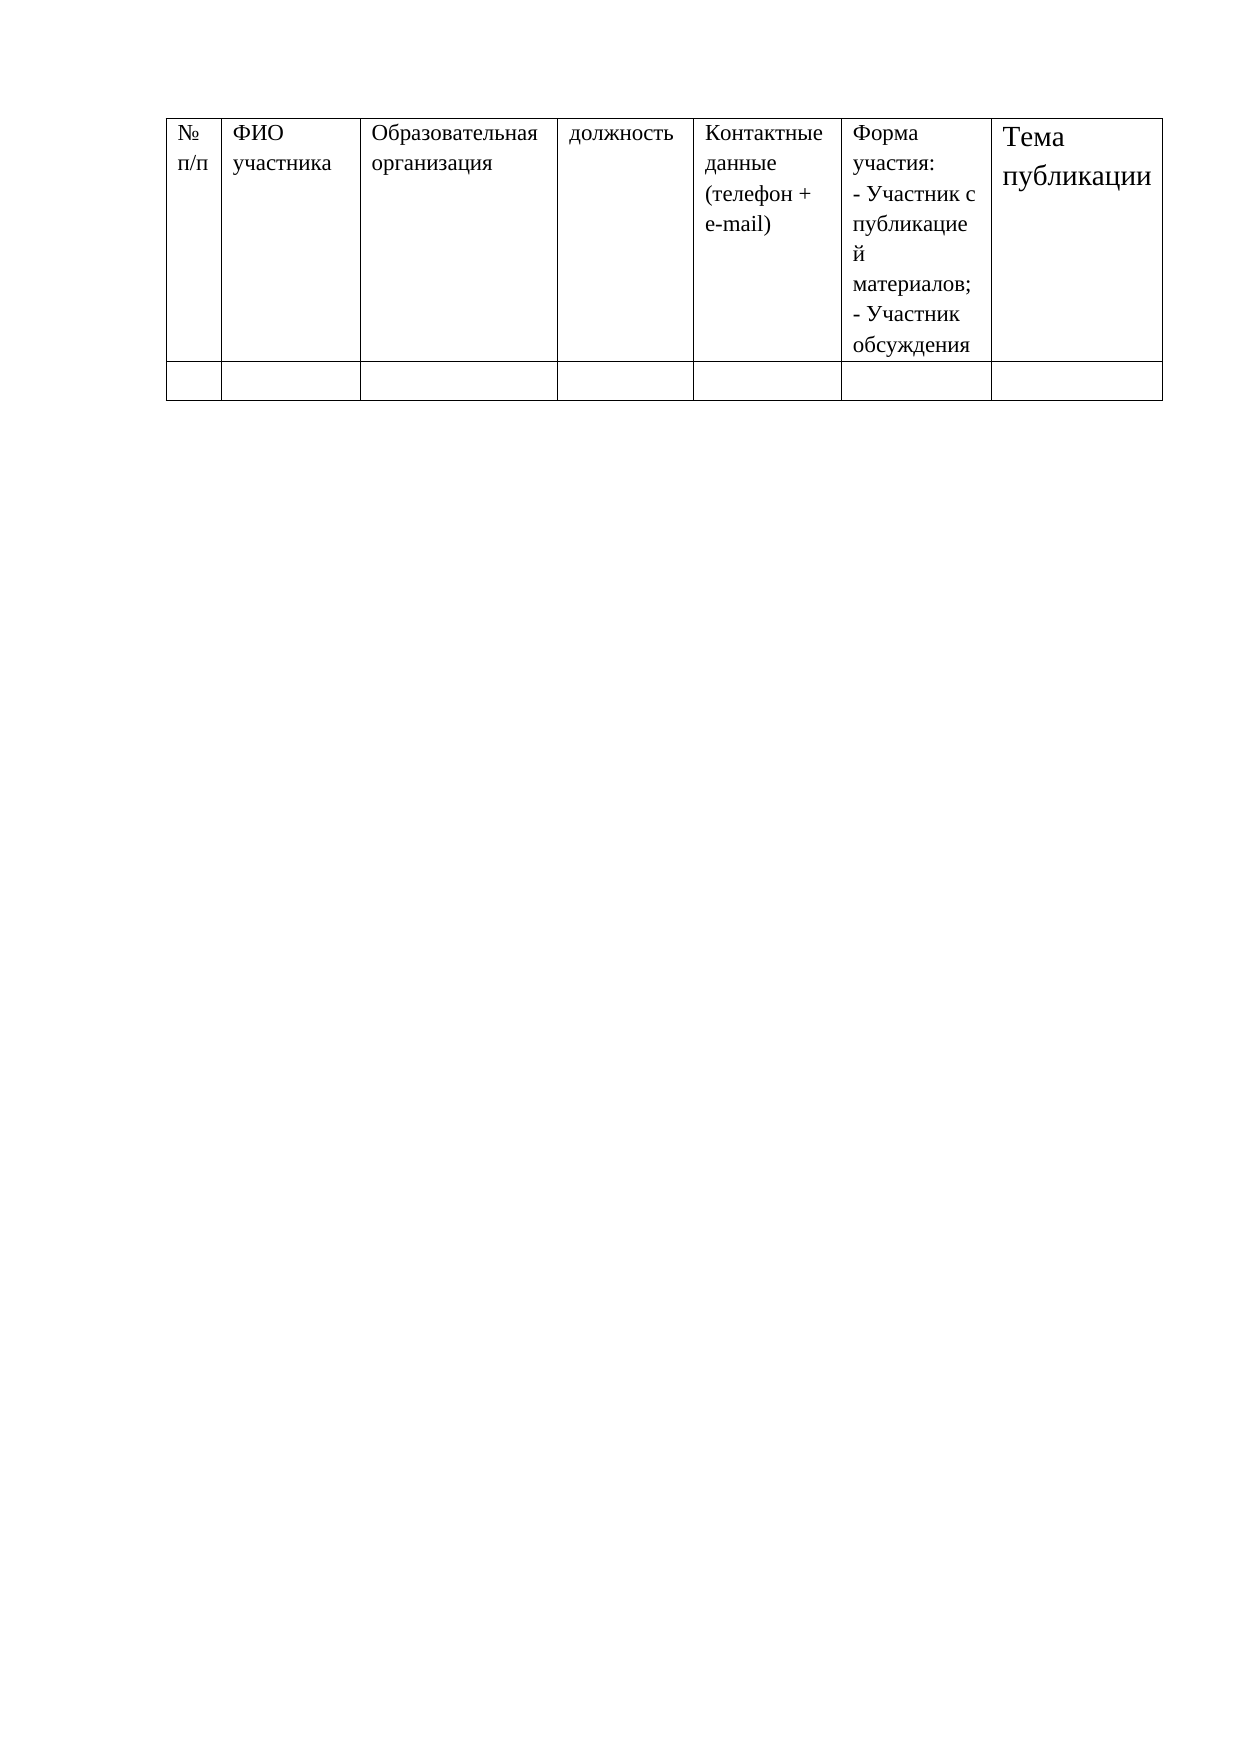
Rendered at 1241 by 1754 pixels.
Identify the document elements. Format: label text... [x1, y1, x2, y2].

table_header № п/п [167, 119, 221, 361]
table_header Тема публикации [992, 119, 1162, 361]
table_header ФИО участника [222, 119, 360, 361]
table_cell [992, 362, 1162, 400]
table_header Форма участия: - Участник с публикацией материалов; - Участник обсуждения [842, 119, 991, 361]
table_cell [222, 362, 360, 400]
table_cell [558, 362, 693, 400]
table_header Контактные данные (телефон + e-mail) [694, 119, 841, 361]
table_cell [842, 362, 991, 400]
table_header Образовательная организация [361, 119, 557, 361]
table_cell [361, 362, 557, 400]
table_header должность [558, 119, 693, 361]
table_cell [167, 362, 221, 400]
table_cell [694, 362, 841, 400]
